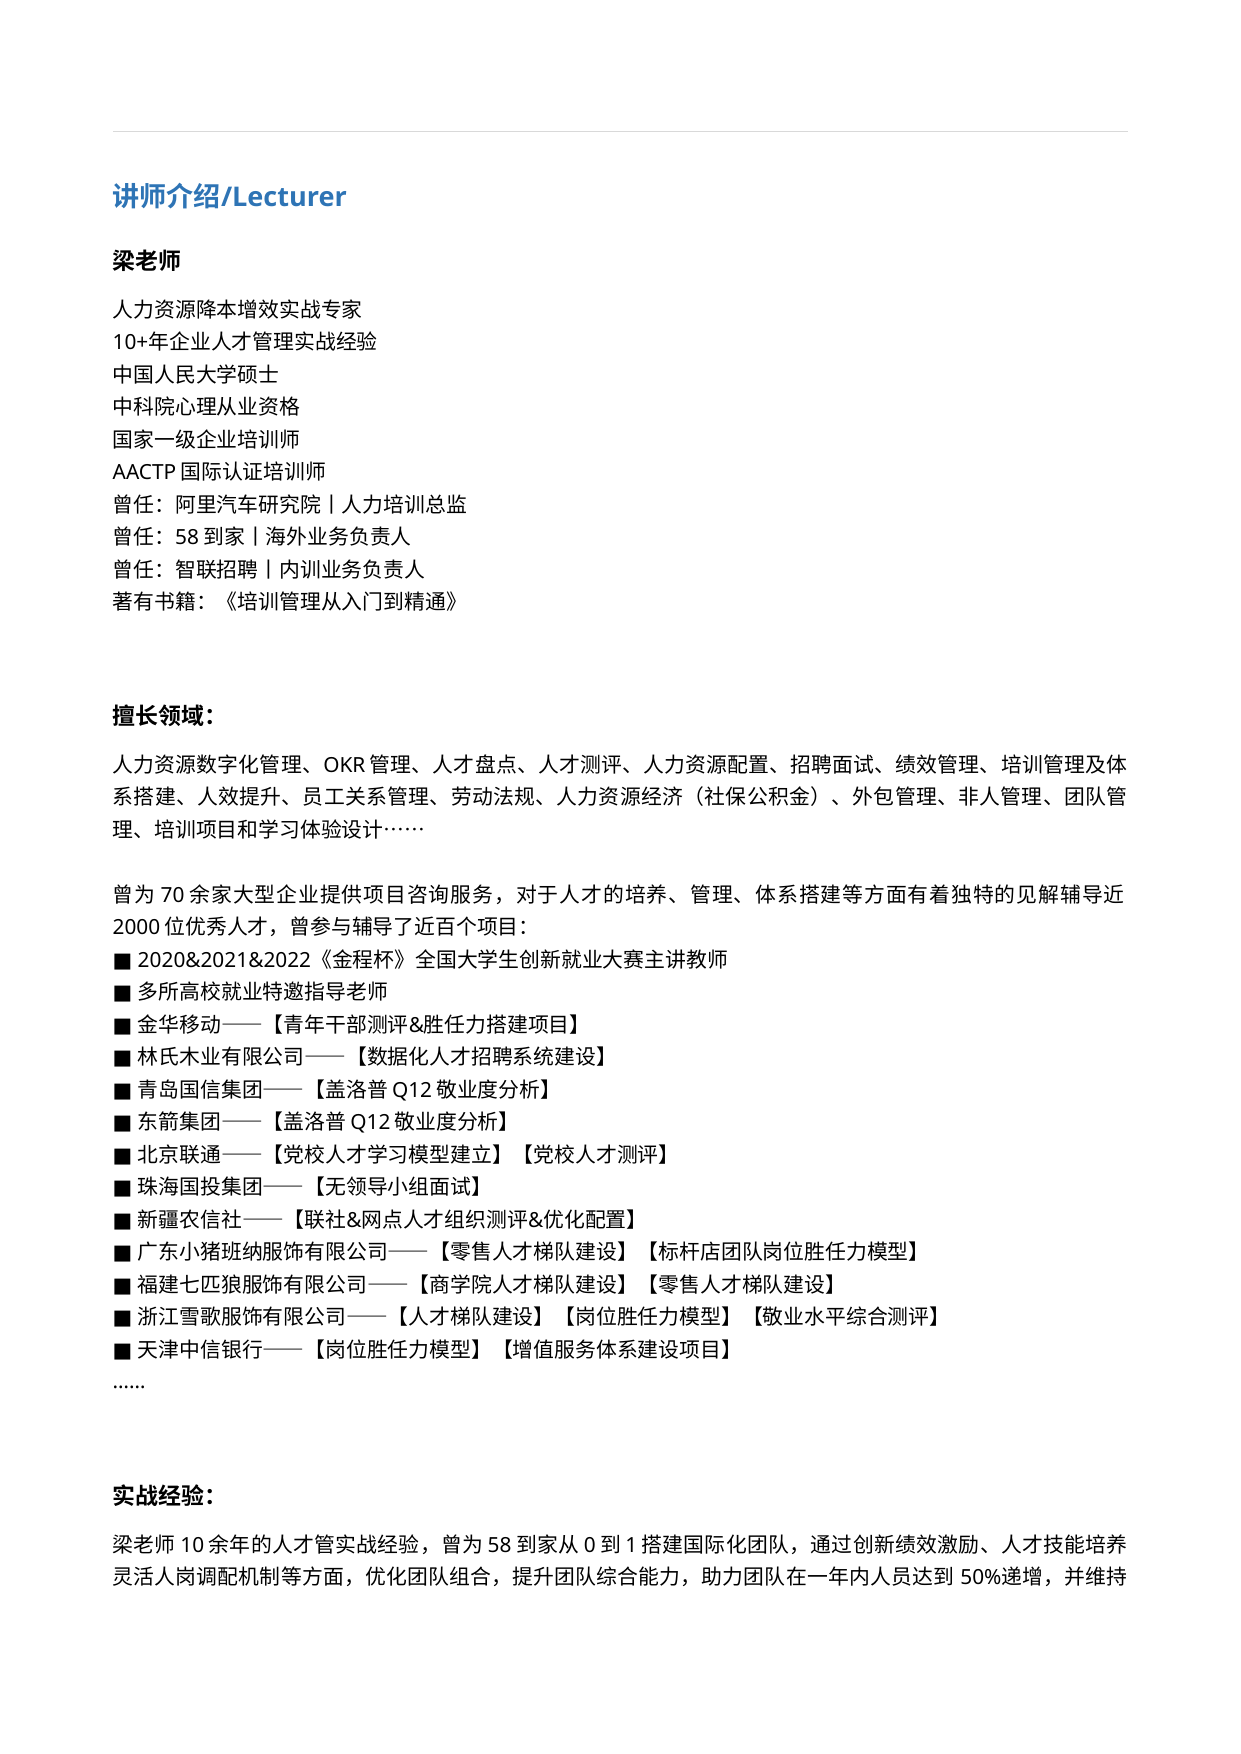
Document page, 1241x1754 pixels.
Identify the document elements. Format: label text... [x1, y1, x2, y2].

text 人力资源降本增效实战专家 [112, 292, 1128, 324]
text ■ 金华移动——【青年干部测评&胜任力搭建项目】 [112, 1007, 1128, 1039]
text AACTP国际认证培训师 [112, 454, 1128, 487]
text 中国人民大学硕士 [112, 357, 1128, 389]
text ■ 东箭集团——【盖洛普Q12敬业度分析】 [112, 1104, 1128, 1137]
text ■ 多所高校就业特邀指导老师 [112, 974, 1128, 1007]
text 曾任：智联招聘丨内训业务负责人 [112, 552, 1128, 584]
text 国家一级企业培训师 [112, 422, 1128, 454]
text 中科院心理从业资格 [112, 389, 1128, 422]
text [112, 1527, 1128, 1592]
text …… [112, 1364, 1128, 1397]
text ■ 青岛国信集团——【盖洛普Q12敬业度分析】 [112, 1072, 1128, 1104]
text ■ 浙江雪歌服饰有限公司——【人才梯队建设】【岗位胜任力模型】【敬业水平综合测评】 [112, 1299, 1128, 1332]
text ■ 天津中信银行——【岗位胜任力模型】【增值服务体系建设项目】 [112, 1332, 1128, 1364]
text ■ 2020&2021&2022《金程杯》全国大学生创新就业大赛主讲教师 [112, 942, 1128, 974]
text 著有书籍：《培训管理从入门到精通》 [112, 584, 1128, 617]
text 10+年企业人才管理实战经验 [112, 324, 1128, 357]
text 曾任：58到家丨海外业务负责人 [112, 519, 1128, 552]
text 梁老师 [112, 227, 1128, 292]
text 实战经验： [112, 1462, 1128, 1527]
text 曾为70余家大型企业提供项目咨询服务，对于人才的培养、管理、体系搭建等方面有着独特的见解辅导近2000位优秀人才，曾参与辅导了近百个项目： [112, 877, 1128, 942]
text ■ 林氏木业有限公司——【数据化人才招聘系统建设】 [112, 1039, 1128, 1072]
text 讲师介绍/Lecturer [112, 162, 1128, 227]
text 人力资源数字化管理、OKR管理、人才盘点、人才测评、人力资源配置、招聘面试、绩效管理、培训管理及体系搭建、人效提升、员工关系管理、劳动法规、人力资源经济（社保公积金）、外包管理、非人管理、团队管理、培训项目和学习体验设计…… [112, 747, 1128, 844]
text ■ 新疆农信社——【联社&网点人才组织测评&优化配置】 [112, 1202, 1128, 1234]
text ■ 珠海国投集团——【无领导小组面试】 [112, 1169, 1128, 1202]
text ■ 北京联通——【党校人才学习模型建立】【党校人才测评】 [112, 1137, 1128, 1169]
text ■ 广东小猪班纳服饰有限公司——【零售人才梯队建设】【标杆店团队岗位胜任力模型】 [112, 1234, 1128, 1267]
text 擅长领域： [112, 682, 1128, 747]
text ■ 福建七匹狼服饰有限公司——【商学院人才梯队建设】【零售人才梯队建设】 [112, 1267, 1128, 1299]
text 曾任：阿里汽车研究院丨人力培训总监 [112, 487, 1128, 519]
